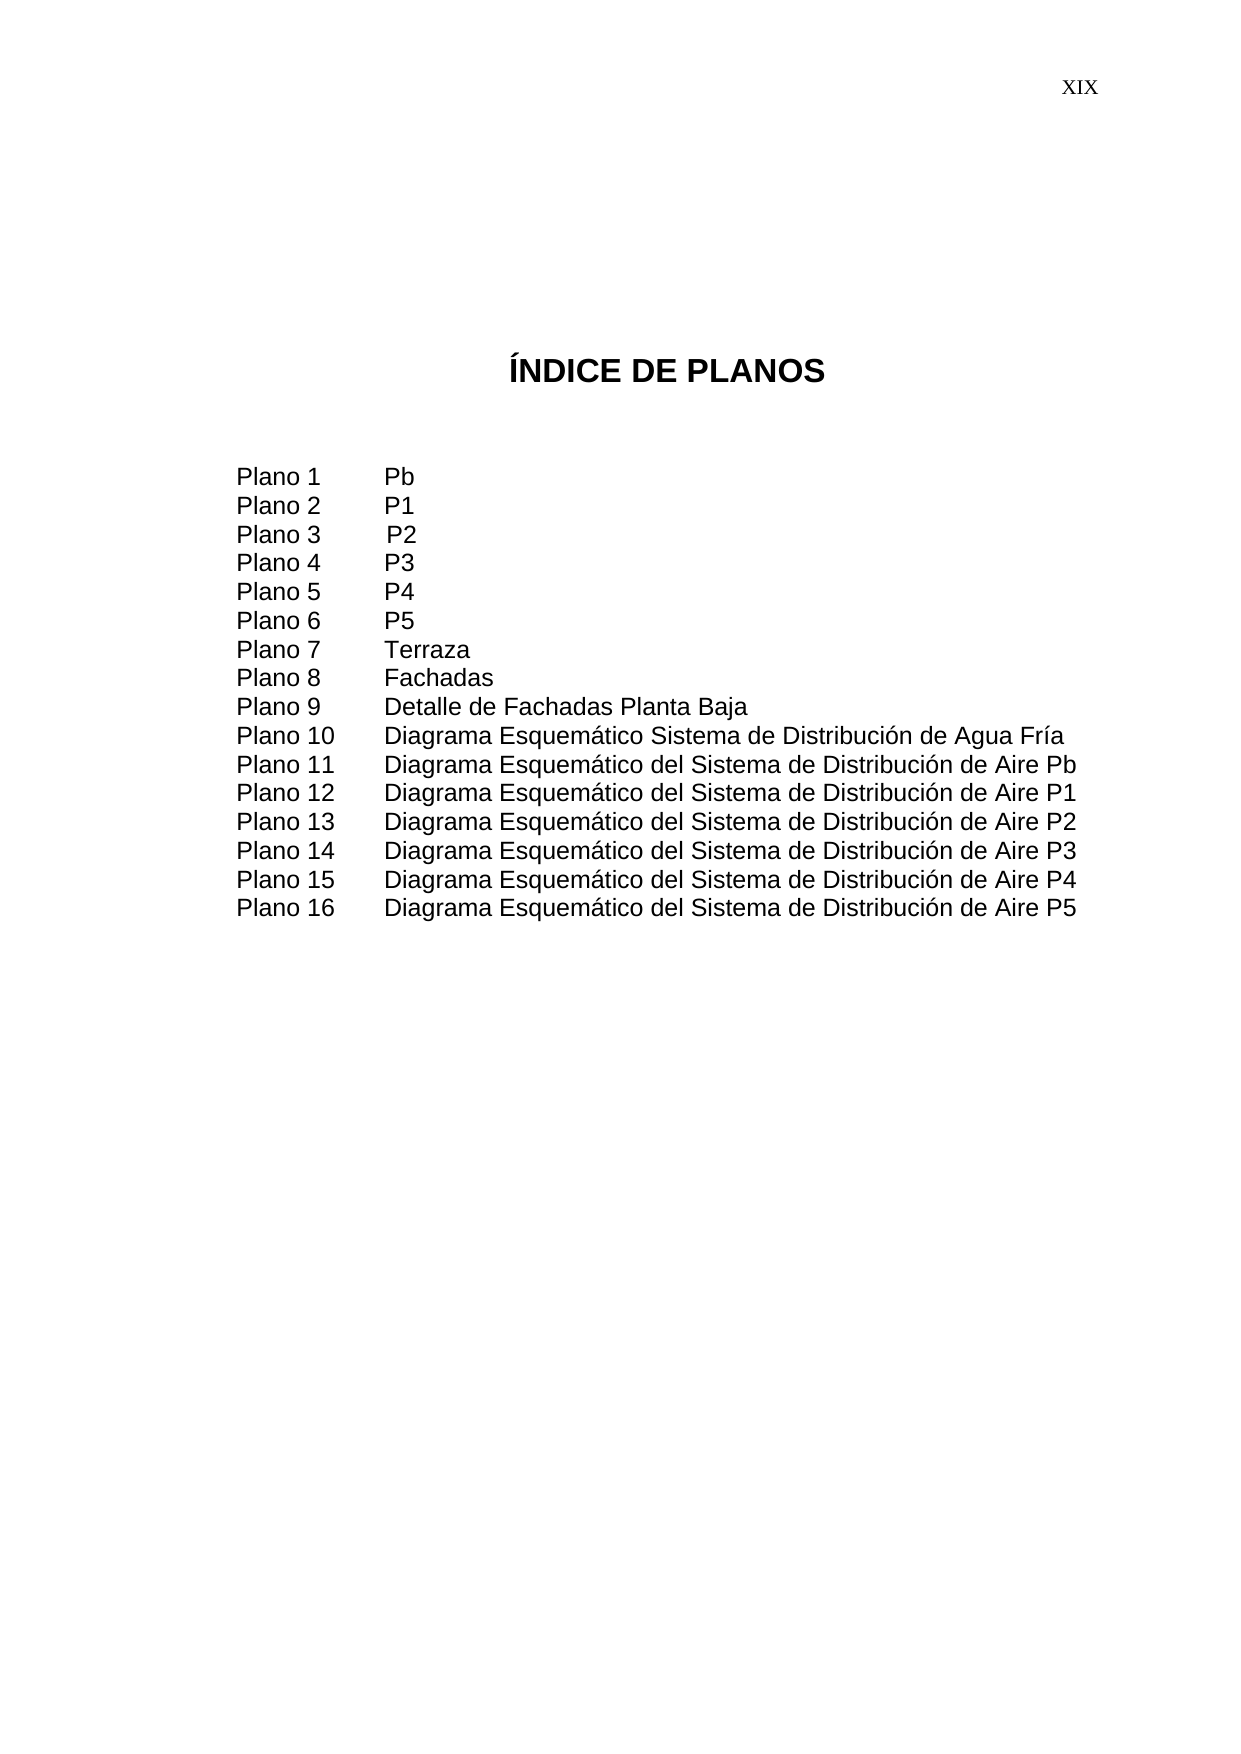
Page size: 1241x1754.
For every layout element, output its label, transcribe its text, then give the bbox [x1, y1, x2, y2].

text Plano 11 Diagrama Esquemático del Sistema de Distribución de Aire Pb [236, 749, 1098, 778]
text Plano 8 Fachadas [236, 663, 1098, 692]
text Plano 13 Diagrama Esquemático del Sistema de Distribución de Aire P2 [236, 807, 1098, 836]
text Plano 10 Diagrama Esquemático Sistema de Distribución de Agua Fría [236, 721, 1098, 749]
text Plano 6 P5 [236, 606, 1098, 634]
text Plano 1 Pb [236, 462, 1098, 491]
text Plano 4 P3 [236, 548, 1098, 577]
text Plano 12 Diagrama Esquemático del Sistema de Distribución de Aire P1 [236, 778, 1098, 807]
text Plano 2 P1 [236, 491, 1098, 519]
text Plano 9 Detalle de Fachadas Planta Baja [236, 692, 1098, 721]
text Plano 5 P4 [236, 577, 1098, 606]
text Plano 14 Diagrama Esquemático del Sistema de Distribución de Aire P3 [236, 836, 1098, 864]
text ÍNDICE DE PLANOS [236, 352, 1098, 390]
text Plano 16 Diagrama Esquemático del Sistema de Distribución de Aire P5 [236, 893, 1098, 922]
text Plano 3 P2 [236, 519, 1098, 548]
text Plano 15 Diagrama Esquemático del Sistema de Distribución de Aire P4 [236, 864, 1098, 893]
text Plano 7 Terraza [236, 634, 1098, 663]
